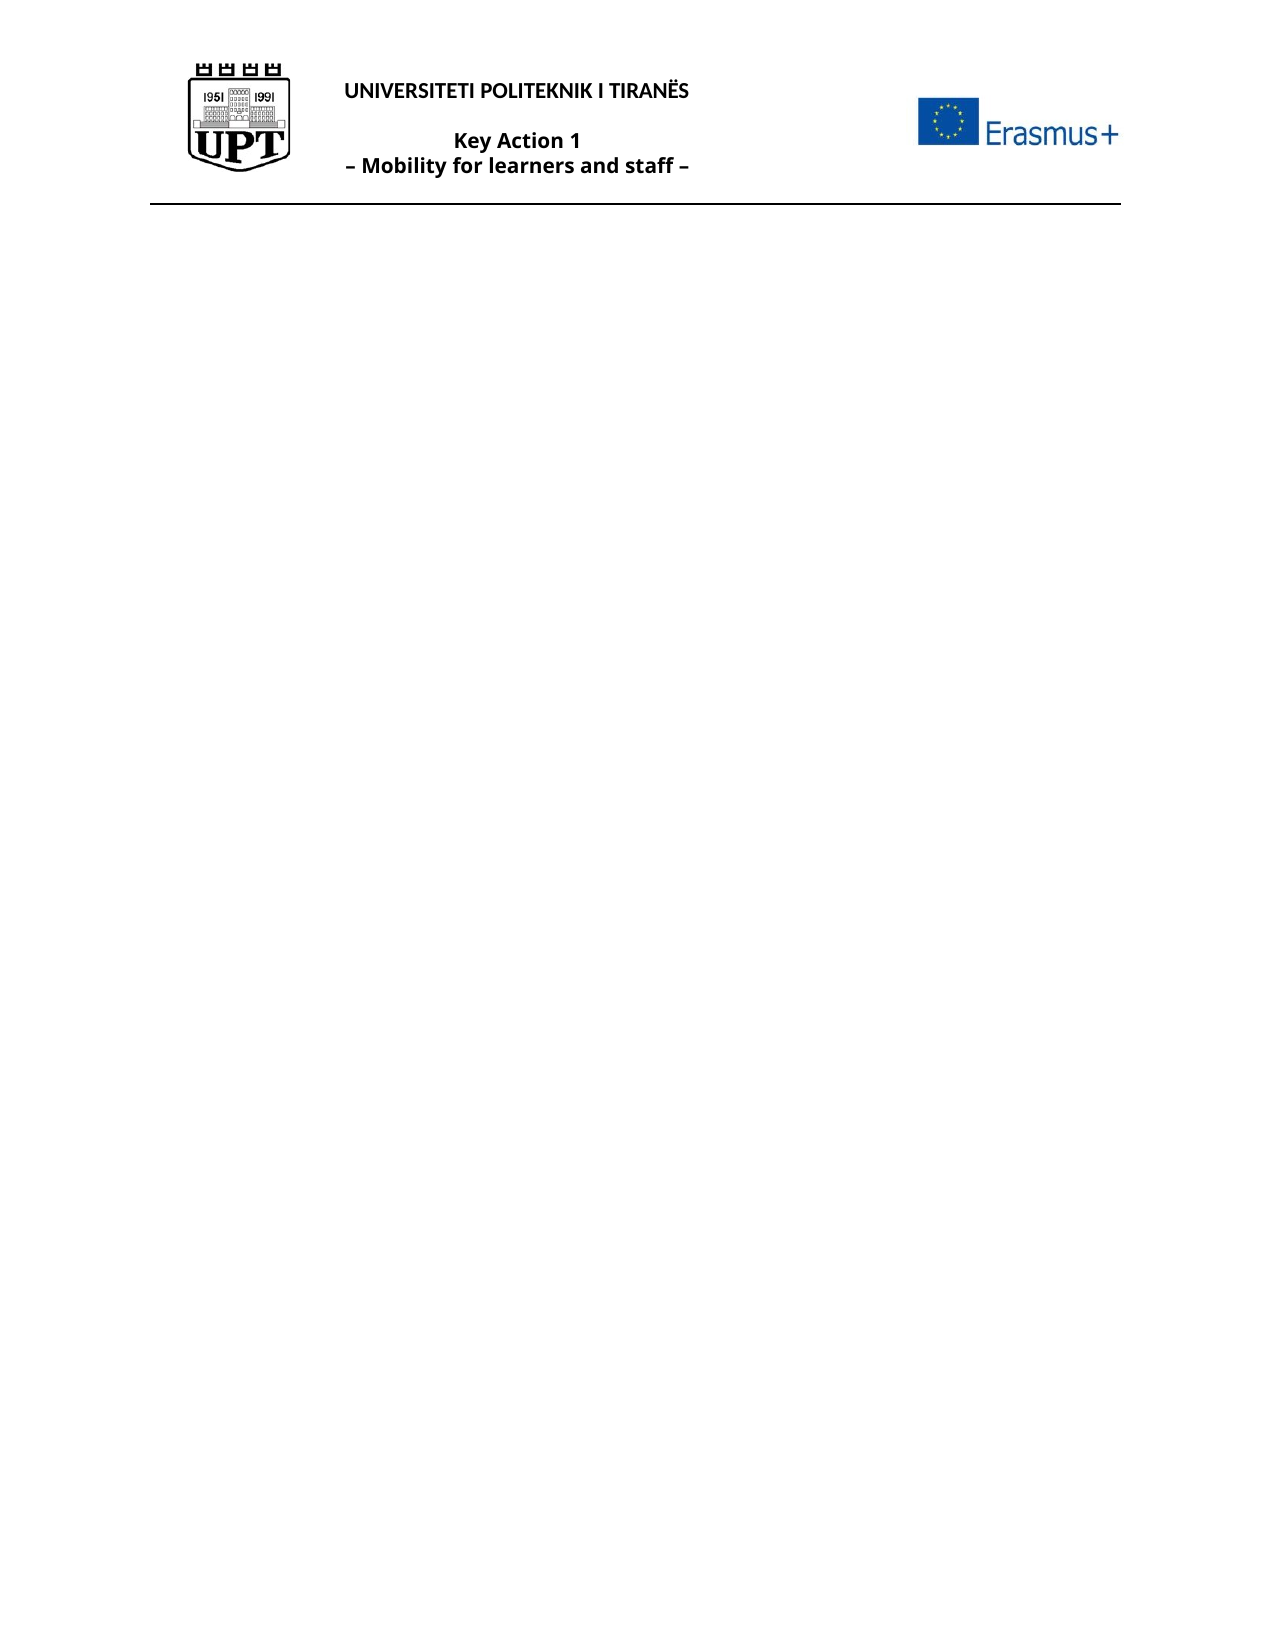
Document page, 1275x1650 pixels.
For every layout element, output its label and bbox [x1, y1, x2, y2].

picture [187, 63, 291, 172]
picture [906, 95, 1124, 146]
